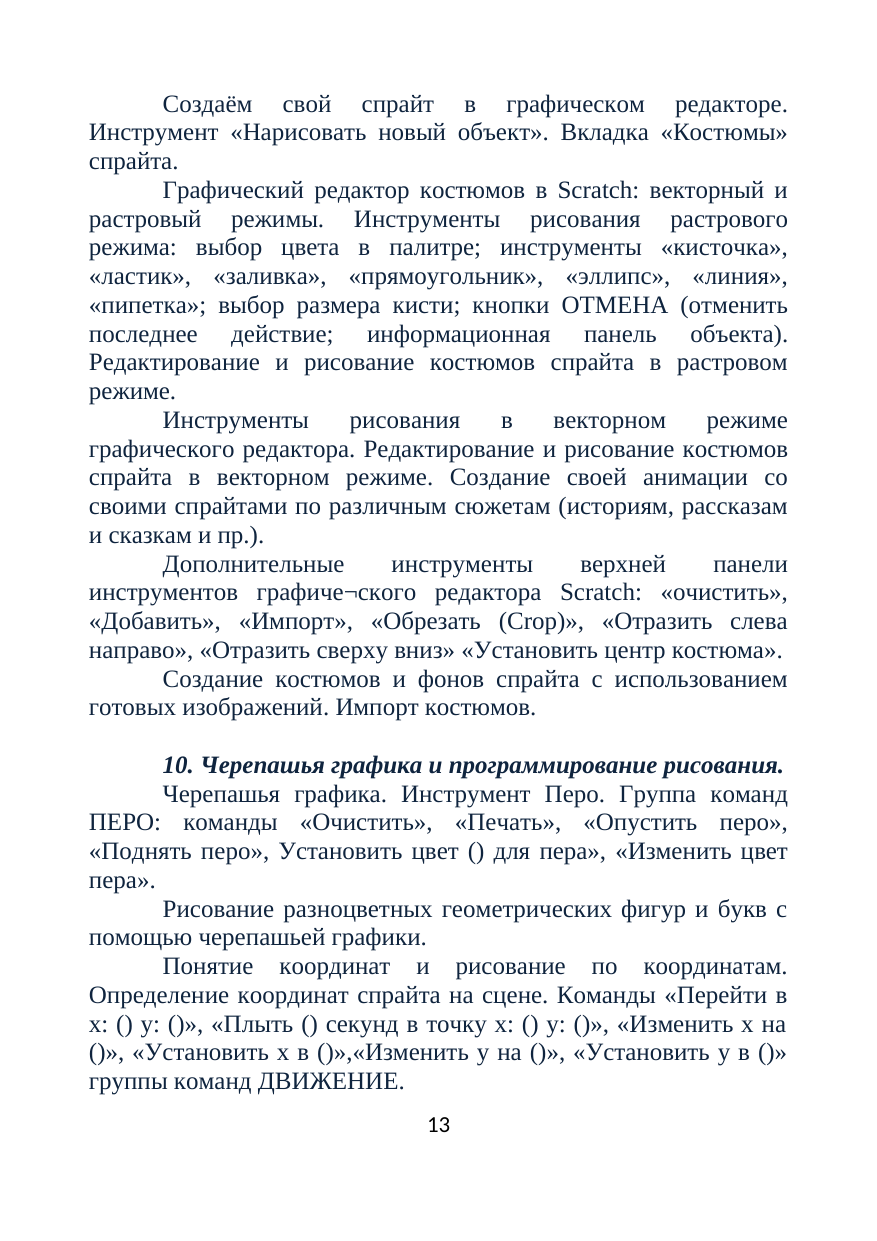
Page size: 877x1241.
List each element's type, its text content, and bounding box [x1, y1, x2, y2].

text Графический редактор костюмов в Scratch: векторный и растровый режимы. Инструменты рисования растрового режима: выбор цвета в палитре; инструменты «кисточка», «ластик», «заливка», «прямоугольник», «эллипс», «линия», «пипетка»; выбор размера кисти; кнопки ОТМЕНА (отменить последнее действие; информационная панель объекта). Редактирование и рисование костюмов спрайта в растровом режиме. [89, 175, 788, 405]
text Рисование разноцветных геометрических фигур и букв с помощью черепашьей графики. [89, 894, 788, 951]
text 10. Черепашья графика и программирование рисования. [89, 750, 788, 779]
text Инструменты рисования в векторном режиме графического редактора. Редактирование и рисование костюмов спрайта в векторном режиме. Создание своей анимации со своими спрайтами по различным сюжетам (историям, рассказам и сказкам и пр.). [89, 405, 788, 549]
text Понятие координат и рисование по координатам. Определение координат спрайта на сцене. Команды «Перейти в х: () у: ()», «Плыть () секунд в точку х: () y: ()», «Изменить х на ()», «Установить х в ()»,«Изменить y на ()», «Установить у в ()» группы команд ДВИЖЕНИЕ. [89, 951, 788, 1095]
text Черепашья графика. Инструмент Перо. Группа команд ПЕРО: команды «Очистить», «Печать», «Опустить перо», «Поднять перо», Установить цвет () для пера», «Изменить цвет пера». [89, 779, 788, 894]
text Дополнительные инструменты верхней панели инструментов графиче¬ского редактора Scratch: «очистить», «Добавить», «Импорт», «Обрезать (Crop)», «Отразить слева направо», «Отразить сверху вниз» «Установить центр костюма». [89, 549, 788, 664]
text Создание костюмов и фонов спрайта с использованием готовых изображений. Импорт костюмов. [89, 664, 788, 721]
text Создаём свой спрайт в графическом редакторе. Инструмент «Нарисовать новый объект». Вкладка «Костюмы» спрайта. [89, 89, 788, 175]
